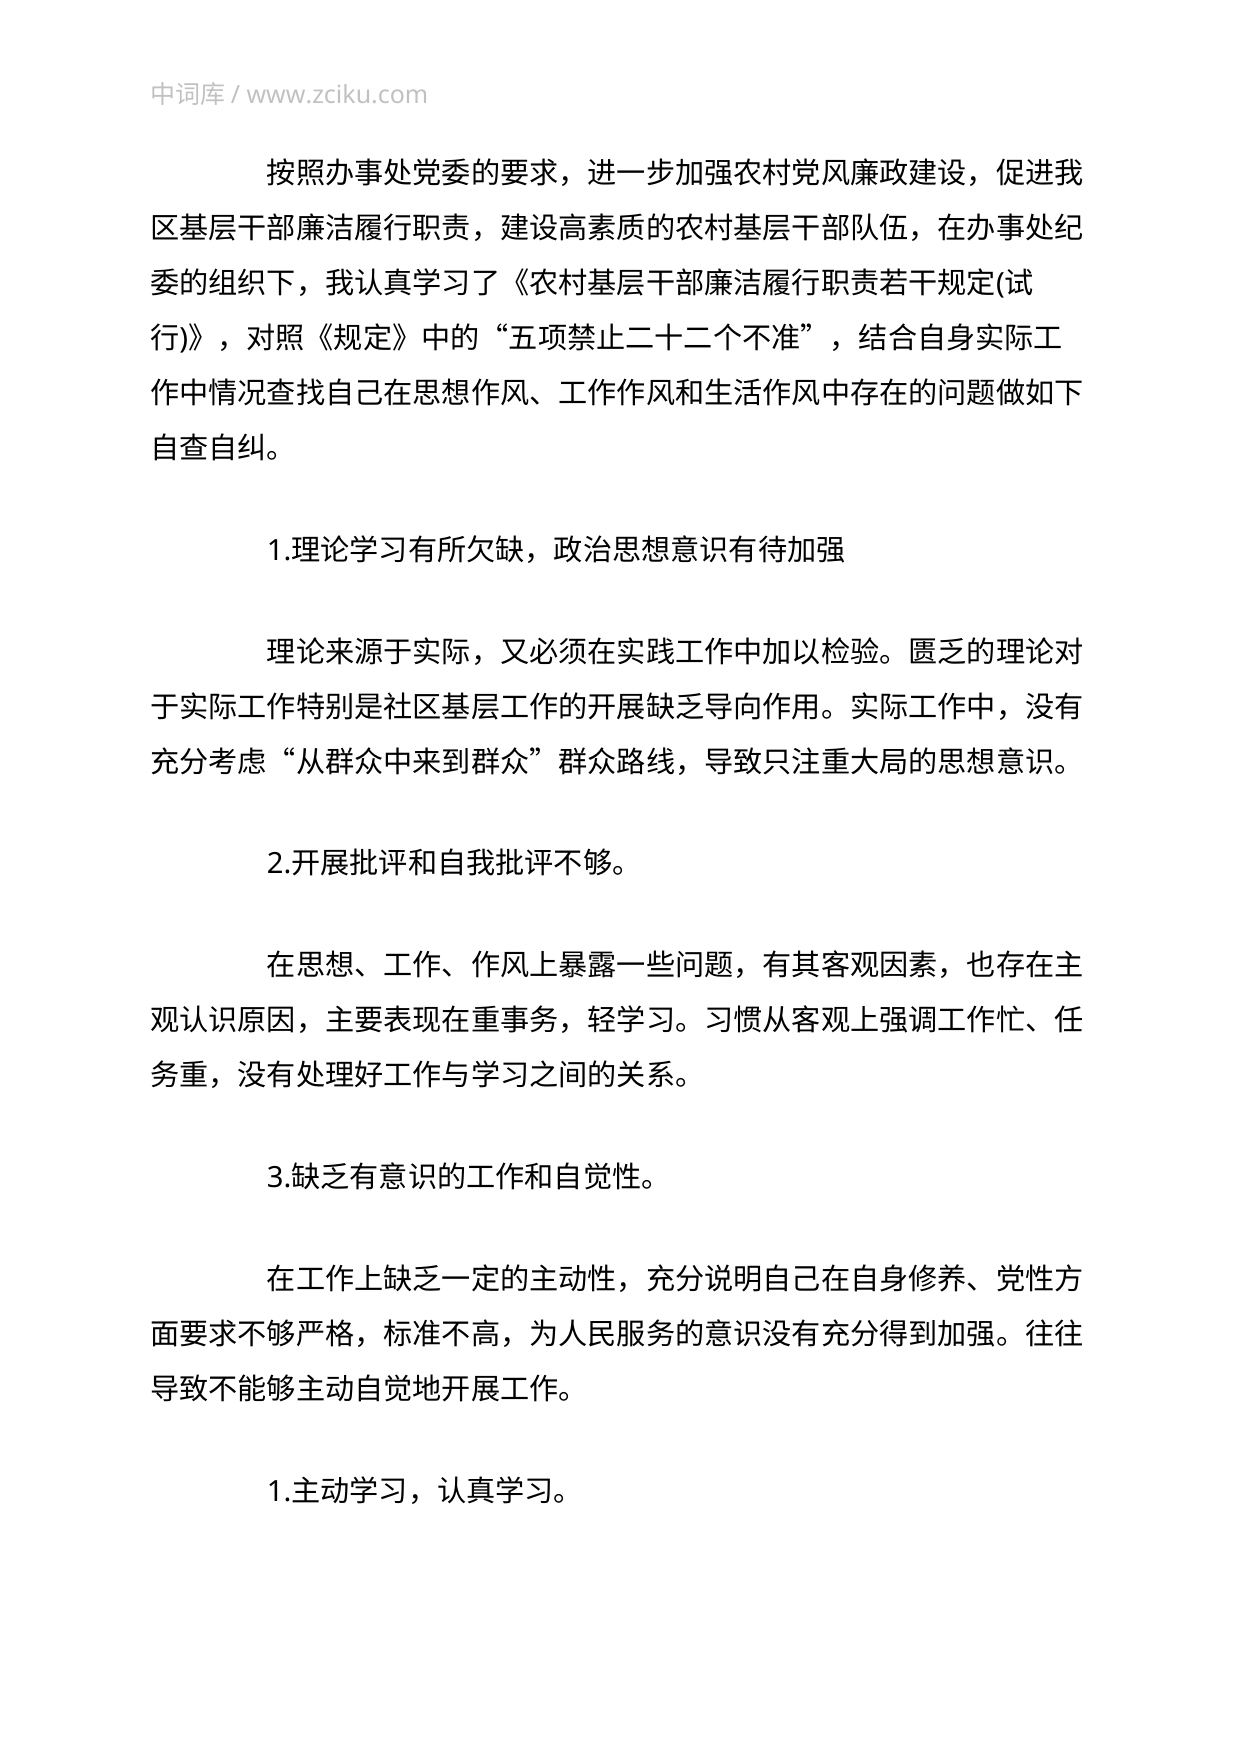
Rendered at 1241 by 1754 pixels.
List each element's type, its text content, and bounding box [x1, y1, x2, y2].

text 1.主动学习，认真学习。 [150, 1467, 1090, 1509]
text 按照办事处党委的要求，进一步加强农村党风廉政建设，促进我区基层干部廉洁履行职责，建设高素质的农村基层干部队伍，在办事处纪委的组织下，我认真学习了《农村基层干部廉洁履行职责若干规定(试行)》，对照《规定》中的“五项禁止二十二个不准”，结合自身实际工作中情况查找自己在思想作风、工作作风和生活作风中存在的问题做如下自查自纠。 [150, 150, 1090, 467]
text 3.缺乏有意识的工作和自觉性。 [150, 1153, 1090, 1196]
text 2.开展批评和自我批评不够。 [150, 840, 1090, 882]
text 1.理论学习有所欠缺，政治思想意识有待加强 [150, 526, 1090, 569]
text 理论来源于实际，又必须在实践工作中加以检验。匮乏的理论对于实际工作特别是社区基层工作的开展缺乏导向作用。实际工作中，没有充分考虑“从群众中来到群众”群众路线，导致只注重大局的思想意识。 [150, 628, 1090, 781]
text 在思想、工作、作风上暴露一些问题，有其客观因素，也存在主观认识原因，主要表现在重事务，轻学习。习惯从客观上强调工作忙、任务重，没有处理好工作与学习之间的关系。 [150, 942, 1090, 1094]
text 在工作上缺乏一定的主动性，充分说明自己在自身修养、党性方面要求不够严格，标准不高，为人民服务的意识没有充分得到加强。往往导致不能够主动自觉地开展工作。 [150, 1256, 1090, 1408]
